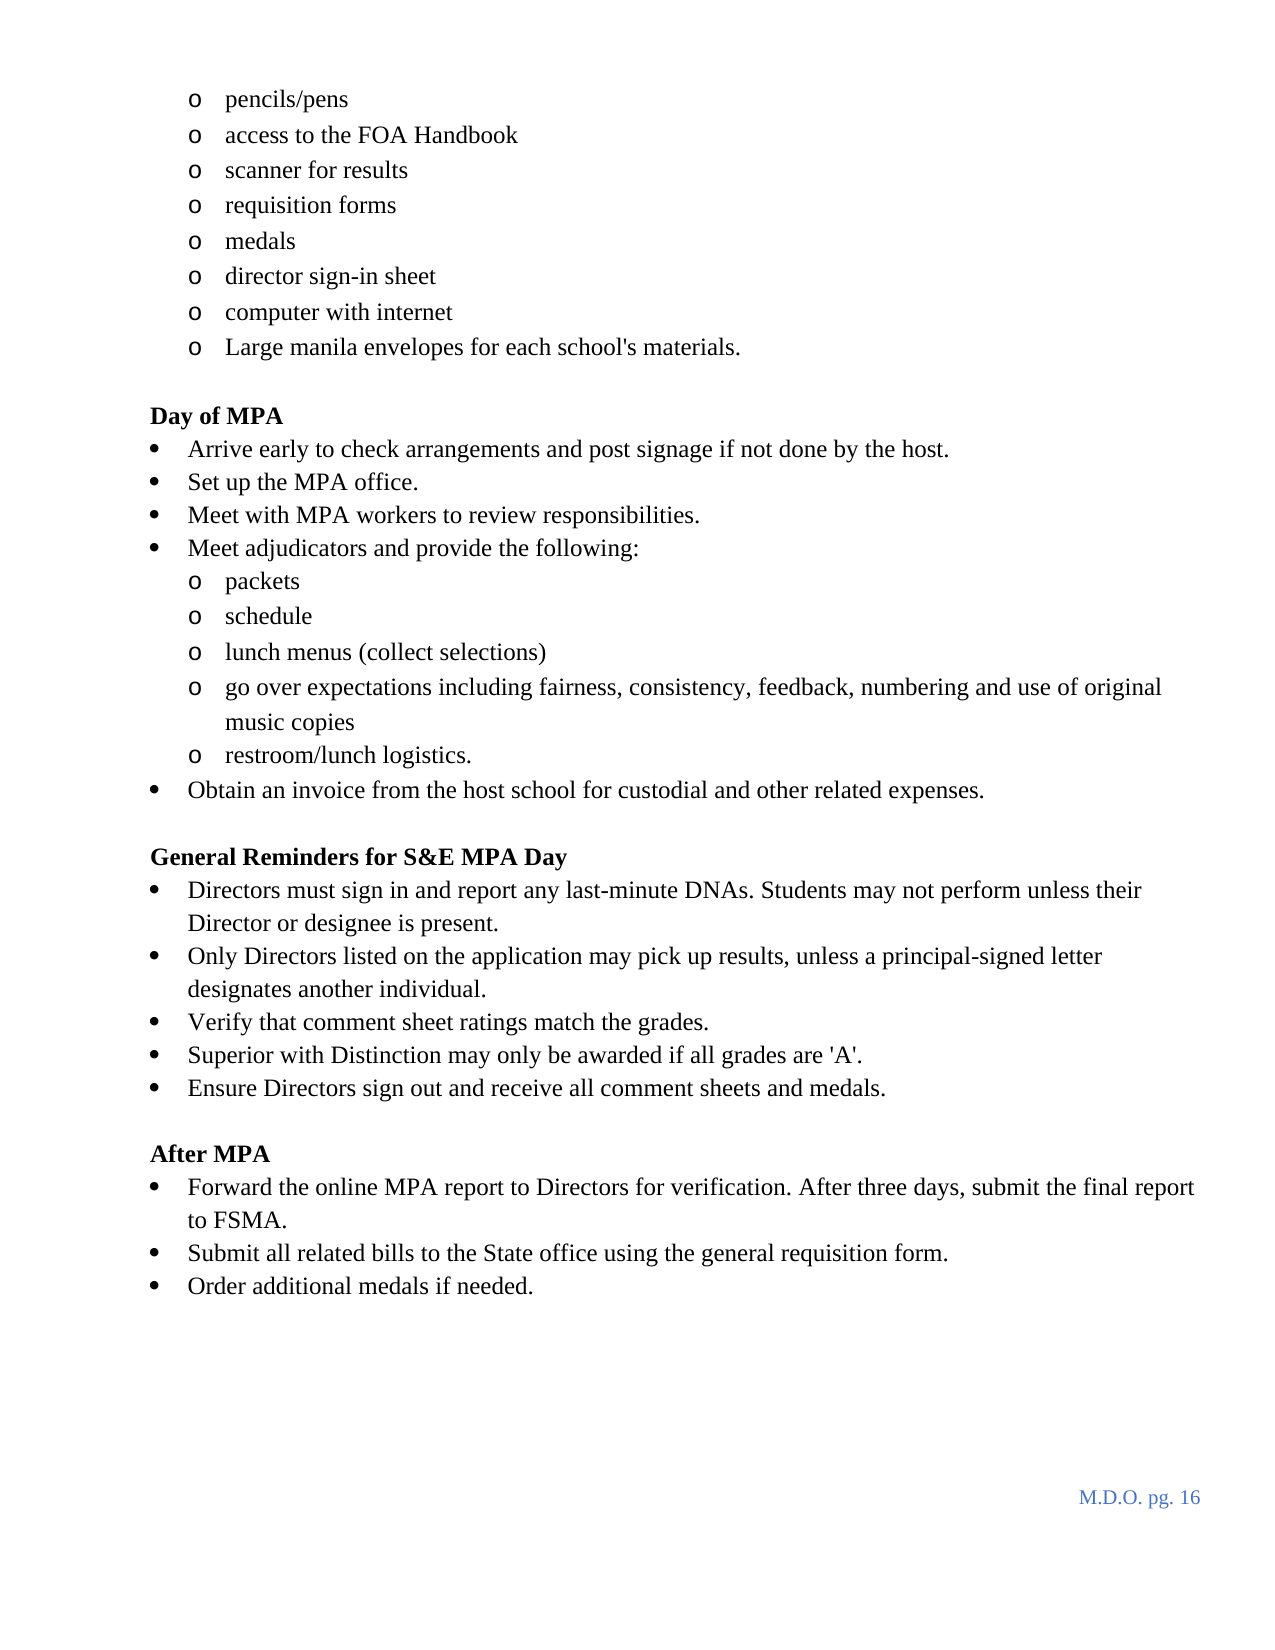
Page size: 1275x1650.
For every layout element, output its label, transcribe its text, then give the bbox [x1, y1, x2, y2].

list Obtain an invoice from the host school for custodial and other related expenses. [150, 776, 1200, 804]
list Forward the online MPA report to Directors for verification. After three days, submit the final report to FSMA. [150, 1172, 1200, 1234]
list Arrive early to check arrangements and post signage if not done by the host. [150, 434, 1200, 462]
list director sign-in sheet [187, 261, 1200, 292]
list computer with internet [187, 297, 1200, 328]
list scanner for results [187, 155, 1200, 186]
list Verify that comment sheet ratings match the grades. [150, 1007, 1200, 1036]
list Only Directors listed on the application may pick up results, unless a principal-signed letter designates another individual. [150, 941, 1200, 1002]
list Order additional medals if needed. [150, 1271, 1200, 1300]
list requisition forms [187, 191, 1200, 221]
list pencils/pens [187, 84, 1200, 115]
list access to the FOA Handbook [187, 120, 1200, 151]
list Large manila envelopes for each school's materials. [187, 332, 1200, 363]
list Superior with Distinction may only be awarded if all grades are 'A'. [150, 1040, 1200, 1068]
subtitle Day of MPA [150, 401, 1200, 429]
subtitle General Reminders for S&E MPA Day [150, 842, 1200, 870]
list medals [187, 226, 1200, 257]
subtitle After MPA [150, 1139, 1200, 1168]
list go over expectations including fairness, consistency, feedback, numbering and use of original music copies [187, 672, 1200, 736]
list Set up the MPA office. [150, 467, 1200, 496]
list lunch menus (collect selections) [187, 637, 1200, 667]
list Directors must sign in and report any last-minute DNAs. Students may not perform unless their Director or designee is present. [150, 875, 1200, 936]
list Ensure Directors sign out and receive all comment sheets and medals. [150, 1073, 1200, 1102]
list schedule [187, 601, 1200, 632]
list packets [187, 566, 1200, 597]
list Meet adjudicators and provide the following: [150, 533, 1200, 562]
list restroom/lunch logistics. [187, 740, 1200, 771]
list Submit all related bills to the State office using the general requisition form. [150, 1238, 1200, 1267]
list Meet with MPA workers to review responsibilities. [150, 500, 1200, 528]
